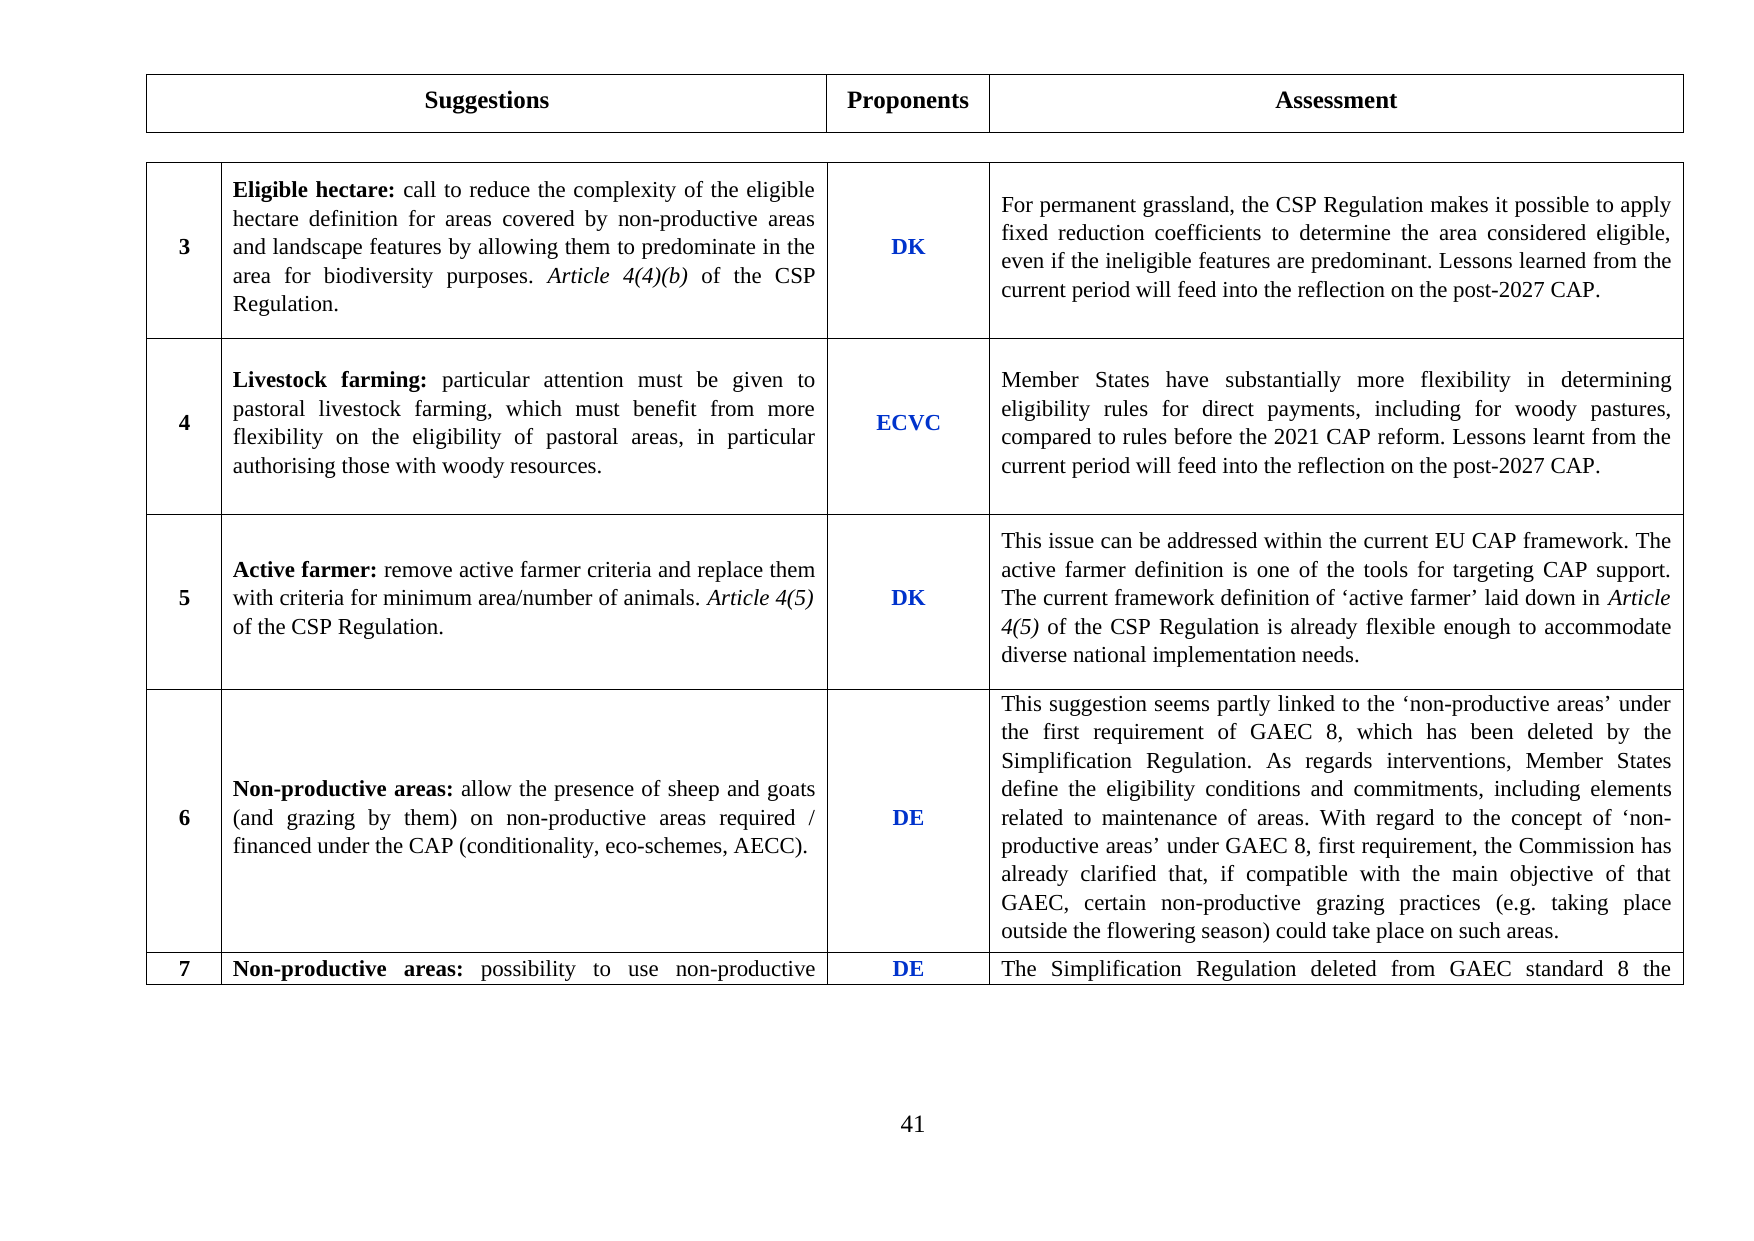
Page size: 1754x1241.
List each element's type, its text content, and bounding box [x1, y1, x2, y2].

table_cell Member States have substantially more flexibility in determining eligibility rules for direct payments, including for woody pastures, compared to rules before the 2021 CAP reform. Lessons learnt from the current period will feed into the reflection on the post-2027 CAP. [990, 339, 1683, 514]
table_cell Non-productive areas: allow the presence of sheep and goats (and grazing by them) on non-productive areas required / financed under the CAP (conditionality, eco-schemes, AECC). [222, 690, 827, 952]
table_cell Livestock farming: particular attention must be given to pastoral livestock farming, which must benefit from more flexibility on the eligibility of pastoral areas, in particular authorising those with woody resources. [222, 339, 827, 514]
table_cell This issue can be addressed within the current EU CAP framework. The active farmer definition is one of the tools for targeting CAP support. The current framework definition of ‘active farmer’ laid down in Article 4(5) of the CSP Regulation is already flexible enough to accommodate diverse national implementation needs. [990, 515, 1683, 689]
table_cell DE [828, 690, 989, 952]
table_cell 6 [147, 690, 221, 952]
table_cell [990, 953, 1683, 983]
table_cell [222, 953, 827, 983]
table_cell DE [828, 953, 989, 983]
table_cell 4 [147, 339, 221, 514]
table_cell 3 [147, 163, 221, 338]
table_cell 7 [147, 953, 221, 983]
table_cell DK [828, 515, 989, 689]
table_cell Active farmer: remove active farmer criteria and replace them with criteria for minimum area/number of animals. Article 4(5) of the CSP Regulation. [222, 515, 827, 689]
table_cell DK [828, 163, 989, 338]
table_cell ECVC [828, 339, 989, 514]
table_cell Eligible hectare: call to reduce the complexity of the eligible hectare definition for areas covered by non-productive areas and landscape features by allowing them to predominate in the area for biodiversity purposes. Article 4(4)(b) of the CSP Regulation. [222, 163, 827, 338]
table_cell For permanent grassland, the CSP Regulation makes it possible to apply fixed reduction coefficients to determine the area considered eligible, even if the ineligible features are predominant. Lessons learned from the current period will feed into the reflection on the post-2027 CAP. [990, 163, 1683, 338]
table_cell 5 [147, 515, 221, 689]
table_cell This suggestion seems partly linked to the ‘non-productive areas’ under the first requirement of GAEC 8, which has been deleted by the Simplification Regulation. As regards interventions, Member States define the eligibility conditions and commitments, including elements related to maintenance of areas. With regard to the concept of ‘non-productive areas’ under GAEC 8, first requirement, the Commission has already clarified that, if compatible with the main objective of that GAEC, certain non-productive grazing practices (e.g. taking place outside the flowering season) could take place on such areas. [990, 690, 1683, 952]
